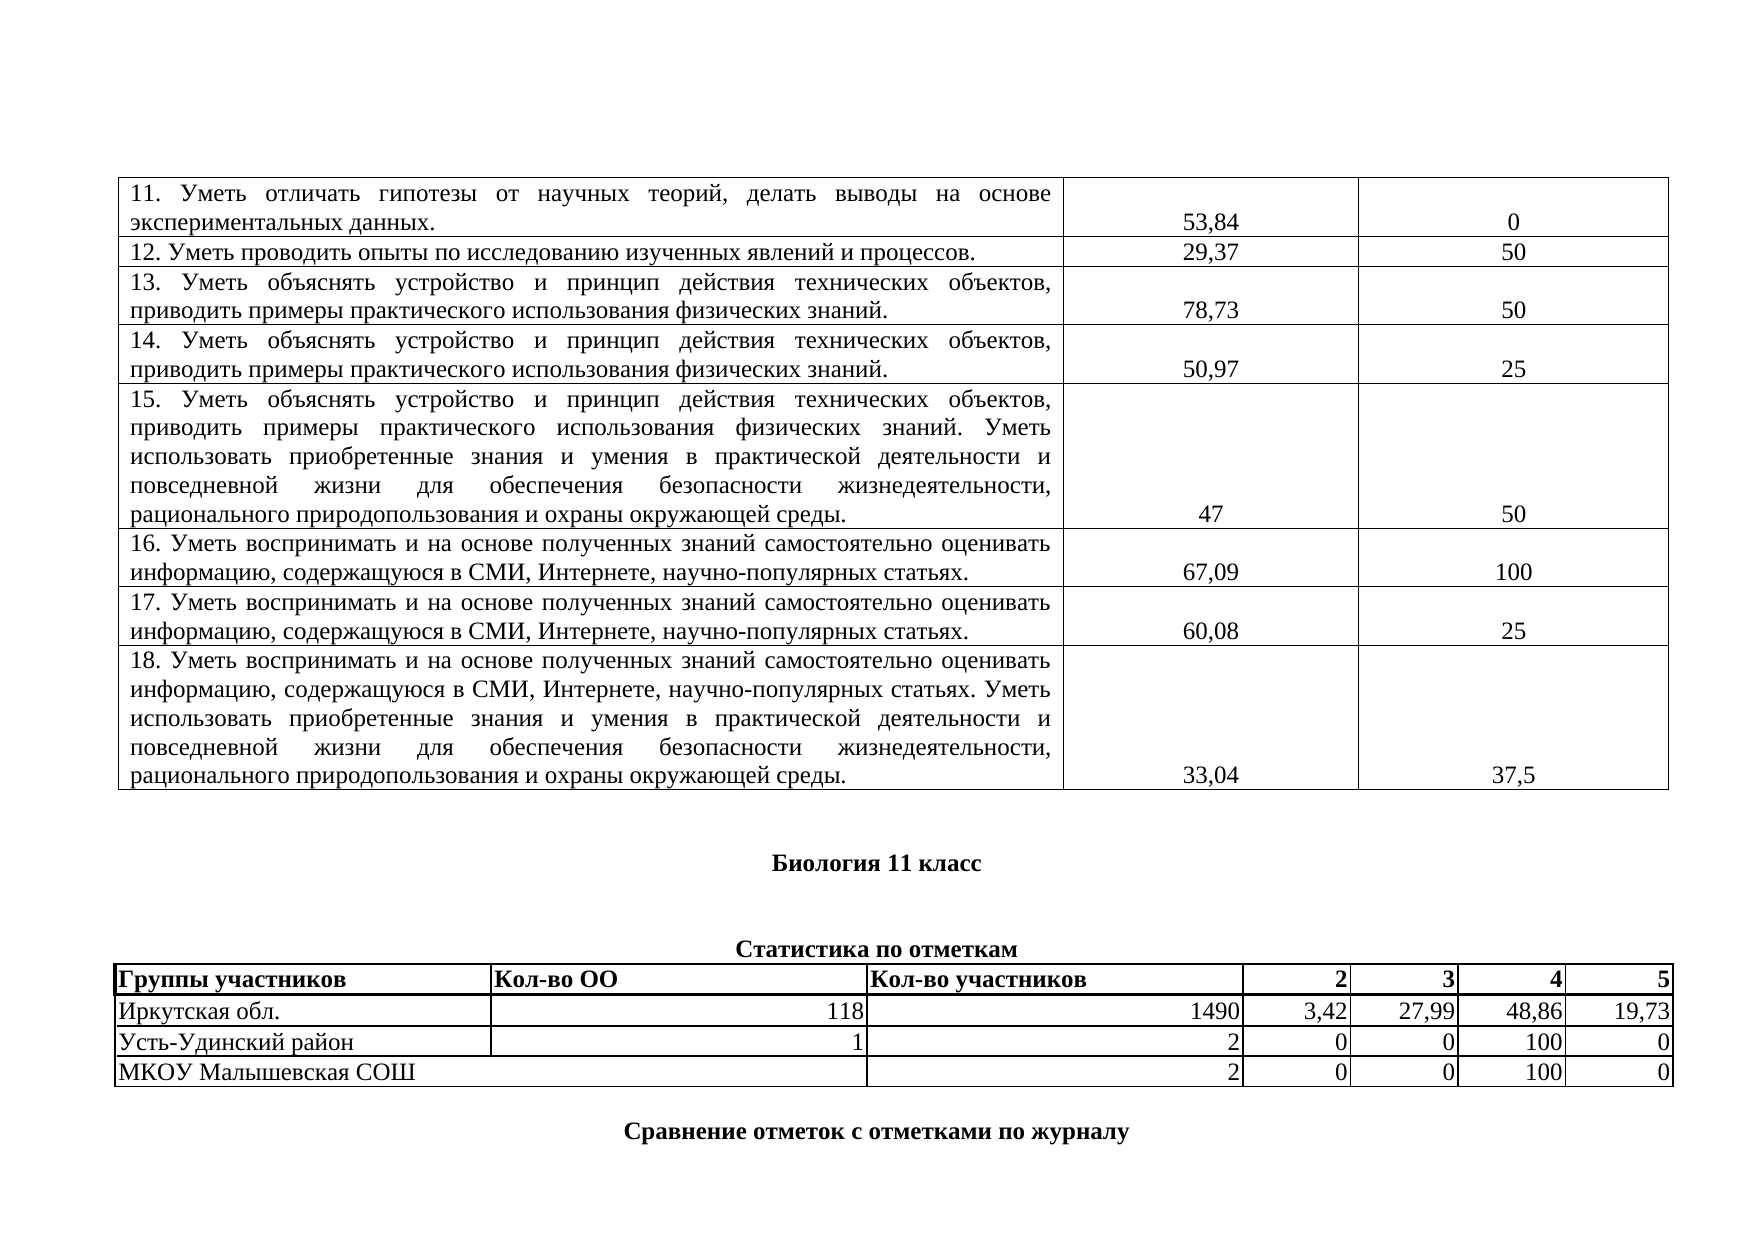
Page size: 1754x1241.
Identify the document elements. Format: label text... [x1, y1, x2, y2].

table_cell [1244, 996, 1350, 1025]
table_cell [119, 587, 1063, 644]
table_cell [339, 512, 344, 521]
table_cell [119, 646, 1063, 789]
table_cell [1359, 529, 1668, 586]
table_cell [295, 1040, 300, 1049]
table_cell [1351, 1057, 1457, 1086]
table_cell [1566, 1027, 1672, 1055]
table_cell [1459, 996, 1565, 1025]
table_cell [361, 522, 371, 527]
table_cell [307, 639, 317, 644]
text Статистика по отметкам [117, 934, 1636, 963]
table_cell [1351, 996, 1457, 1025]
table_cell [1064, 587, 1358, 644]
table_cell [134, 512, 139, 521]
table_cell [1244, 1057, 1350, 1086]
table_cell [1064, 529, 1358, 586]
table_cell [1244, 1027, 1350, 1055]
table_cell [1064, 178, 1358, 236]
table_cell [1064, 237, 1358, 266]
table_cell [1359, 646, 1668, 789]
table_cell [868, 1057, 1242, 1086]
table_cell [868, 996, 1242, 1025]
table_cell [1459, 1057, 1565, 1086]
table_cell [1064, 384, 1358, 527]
text Сравнение отметок с отметками по журналу [117, 1116, 1636, 1145]
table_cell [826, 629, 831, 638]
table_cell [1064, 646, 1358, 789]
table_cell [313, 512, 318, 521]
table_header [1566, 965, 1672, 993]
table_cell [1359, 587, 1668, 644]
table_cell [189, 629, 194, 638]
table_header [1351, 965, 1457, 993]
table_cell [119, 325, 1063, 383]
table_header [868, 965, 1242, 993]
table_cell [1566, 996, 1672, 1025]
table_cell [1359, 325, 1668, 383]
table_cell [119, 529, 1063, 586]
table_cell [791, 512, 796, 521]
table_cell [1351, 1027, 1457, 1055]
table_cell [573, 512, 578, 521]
text Биология 11 класс [117, 848, 1636, 877]
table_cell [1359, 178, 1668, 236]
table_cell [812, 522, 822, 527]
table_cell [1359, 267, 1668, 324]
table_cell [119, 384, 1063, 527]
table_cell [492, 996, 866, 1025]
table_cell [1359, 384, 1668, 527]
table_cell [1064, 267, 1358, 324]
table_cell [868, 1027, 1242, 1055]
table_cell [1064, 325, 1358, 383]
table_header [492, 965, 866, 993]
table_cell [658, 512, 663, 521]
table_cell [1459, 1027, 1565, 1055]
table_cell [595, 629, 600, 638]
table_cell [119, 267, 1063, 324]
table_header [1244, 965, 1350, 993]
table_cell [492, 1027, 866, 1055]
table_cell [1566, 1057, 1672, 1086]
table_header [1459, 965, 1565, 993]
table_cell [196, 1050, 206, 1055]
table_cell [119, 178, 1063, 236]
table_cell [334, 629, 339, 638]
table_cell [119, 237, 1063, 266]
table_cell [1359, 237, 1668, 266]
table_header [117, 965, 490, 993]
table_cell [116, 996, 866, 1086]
